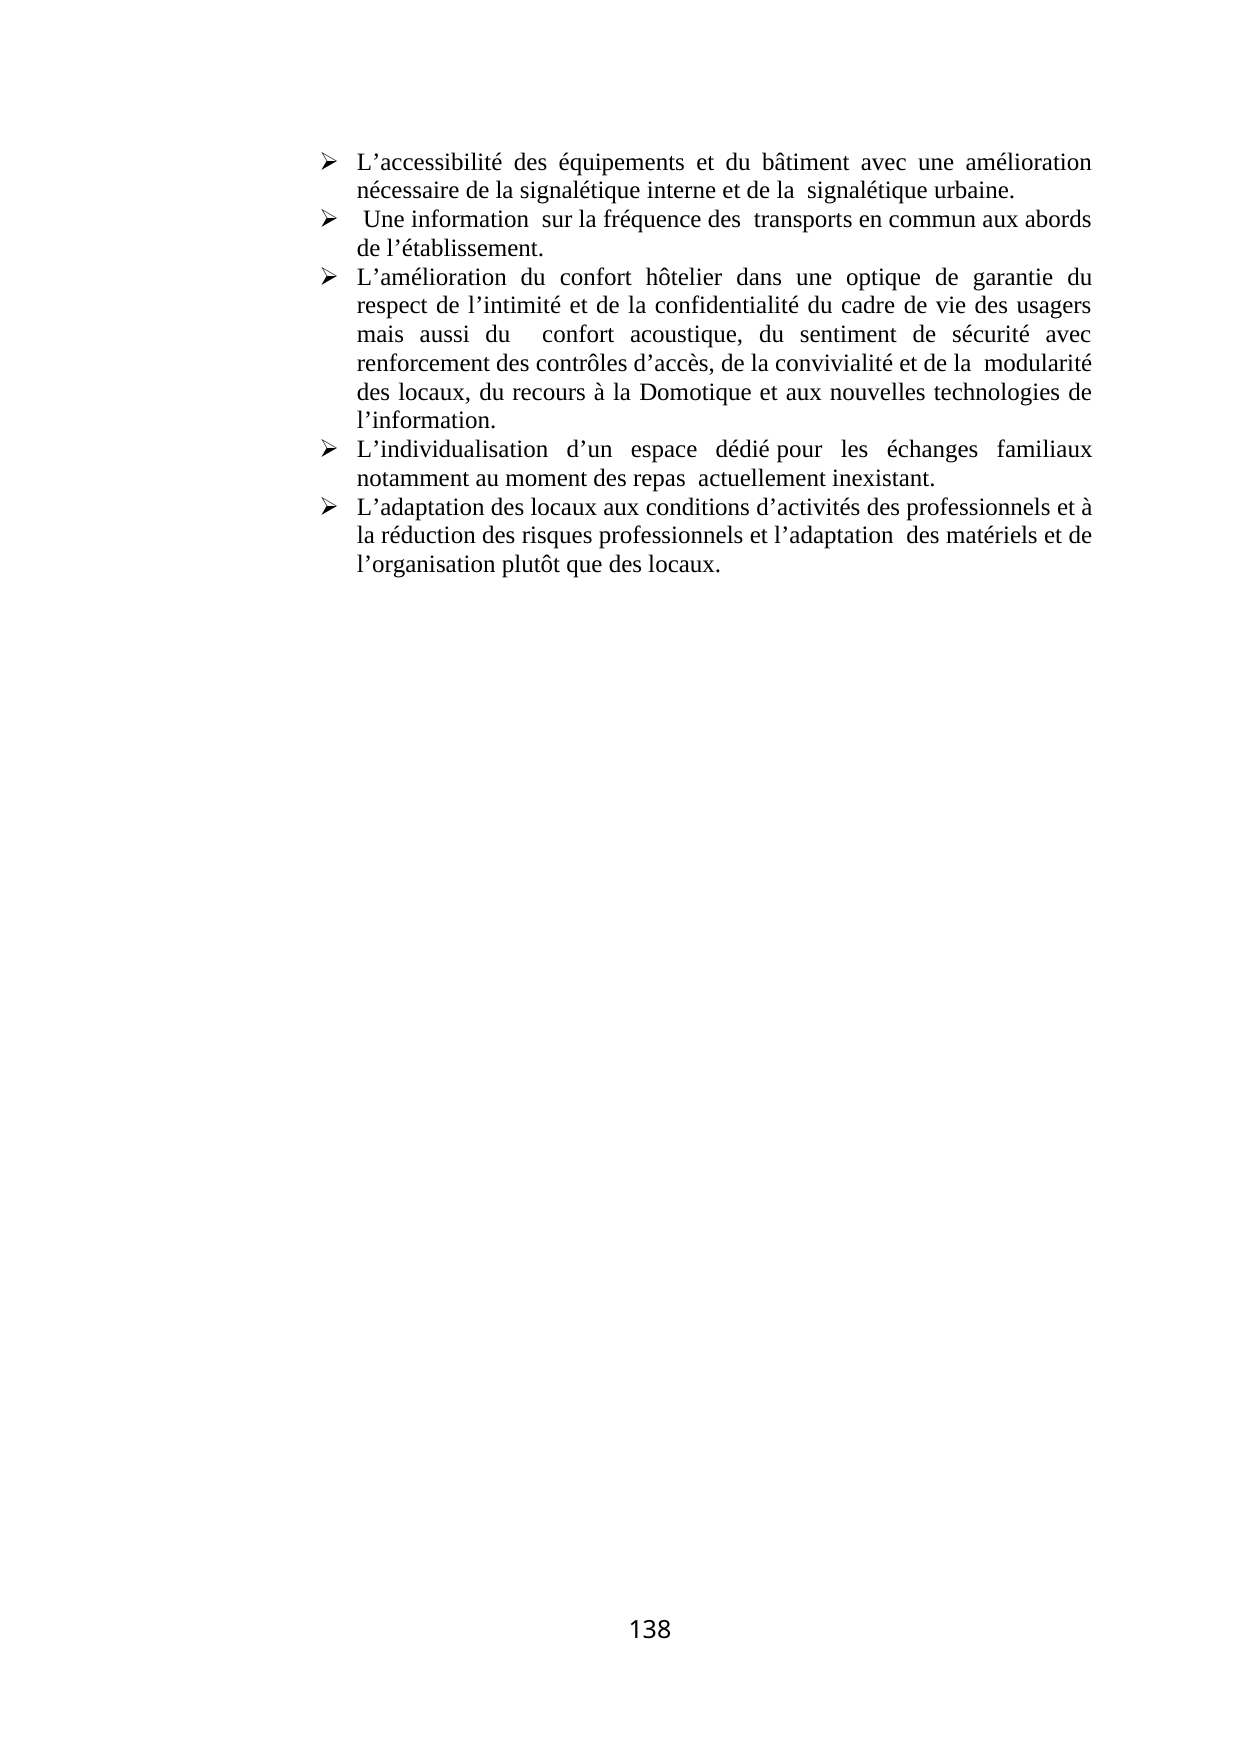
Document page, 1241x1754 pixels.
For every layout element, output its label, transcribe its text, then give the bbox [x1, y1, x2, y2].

list L’adaptation des locaux aux conditions d’activités des professionnels et à la réduction des risques professionnels et l’adaptation des matériels et de l’organisation plutôt que des locaux. [319, 492, 1093, 578]
list L’accessibilité des équipements et du bâtiment avec une amélioration nécessaire de la signalétique interne et de la signalétique urbaine. [319, 147, 1093, 204]
list L’amélioration du confort hôtelier dans une optique de garantie du respect de l’intimité et de la confidentialité du cadre de vie des usagers mais aussi du confort acoustique, du sentiment de sécurité avec renforcement des contrôles d’accès, de la convivialité et de la modularité des locaux, du recours à la Domotique et aux nouvelles technologies de l’information. [319, 262, 1093, 434]
list Une information sur la fréquence des transports en commun aux abords de l’établissement. [319, 204, 1093, 262]
list L’individualisation d’un espace dédié pour les échanges familiaux notamment au moment des repas actuellement inexistant. [319, 434, 1093, 492]
